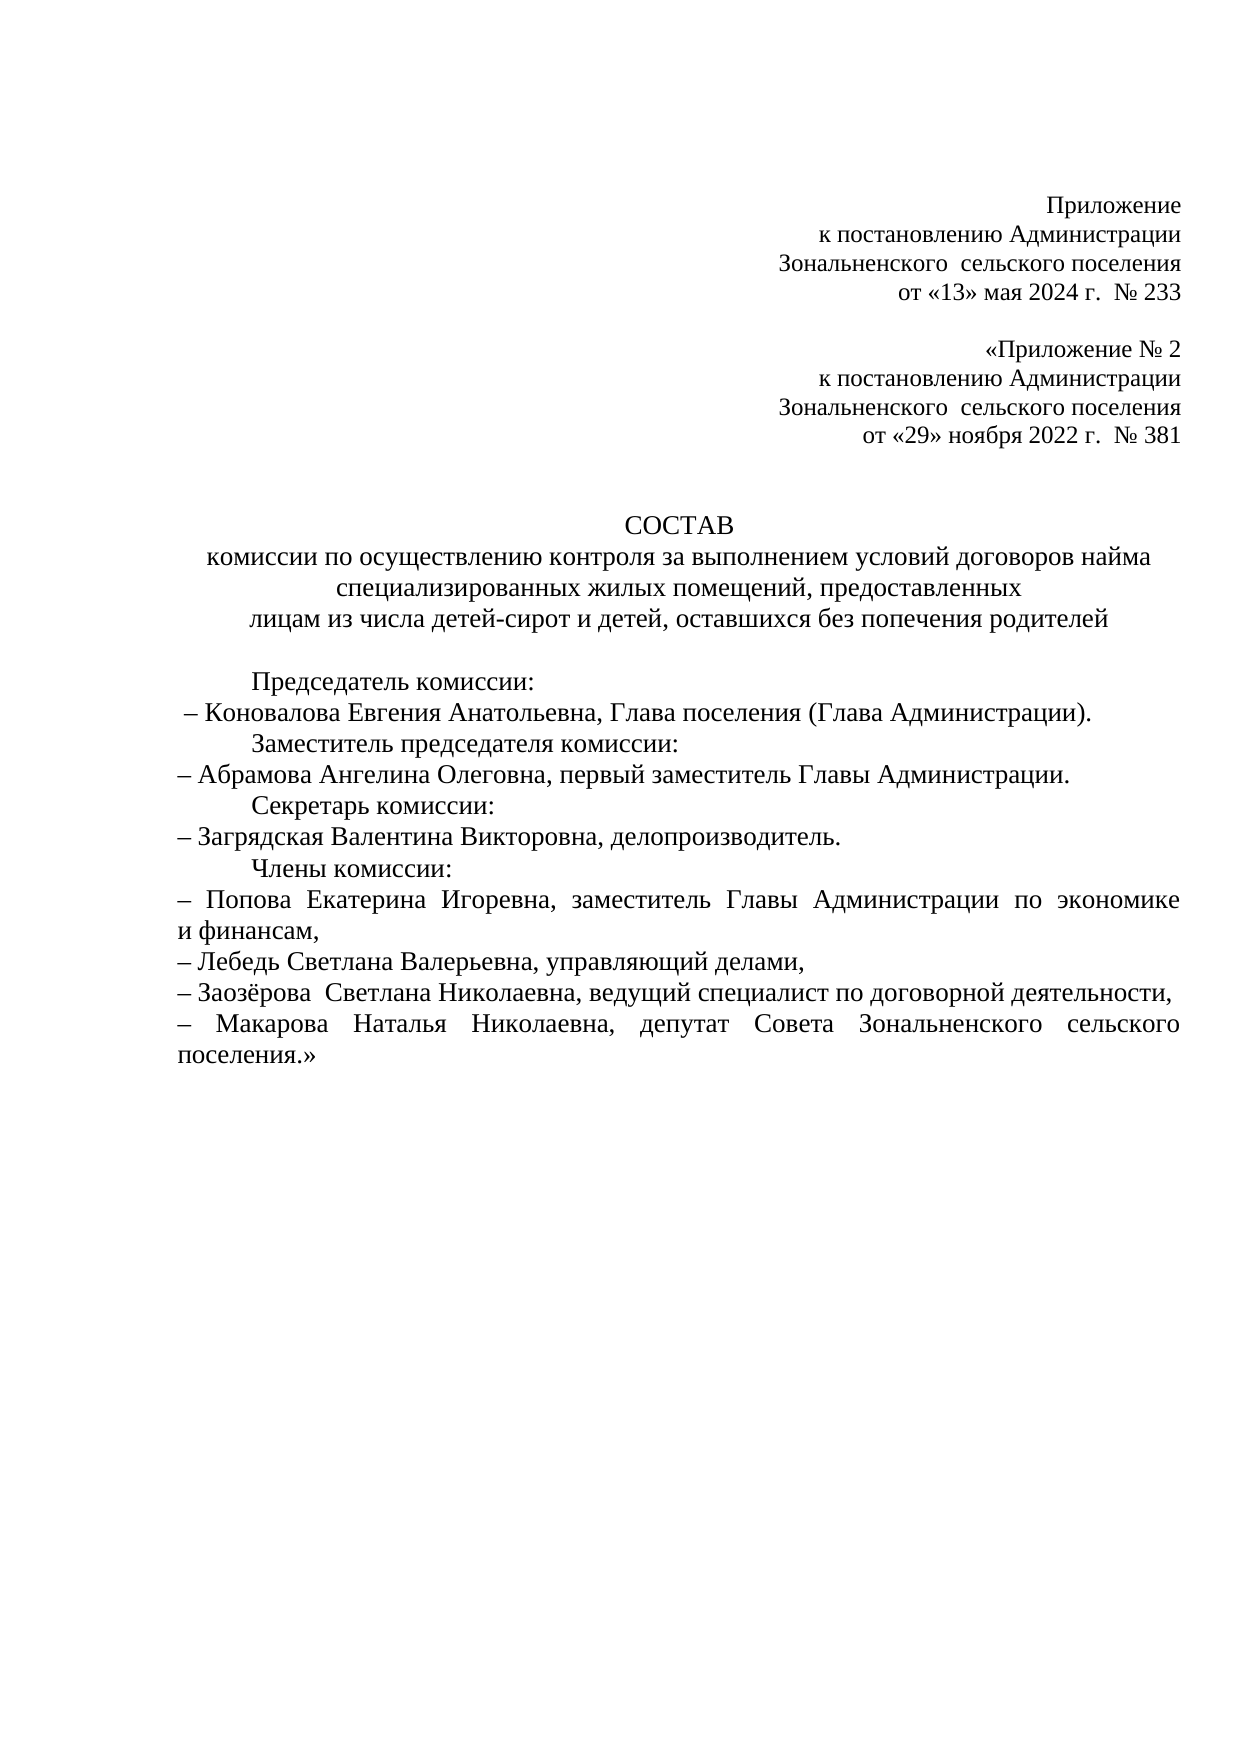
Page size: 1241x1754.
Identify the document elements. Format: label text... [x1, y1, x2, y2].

text СОСТАВ [177, 509, 1181, 540]
text – Коновалова Евгения Анатольевна, Глава поселения (Глава Администрации). [177, 696, 1181, 727]
text Заместитель председателя комиссии: [177, 727, 1181, 758]
title Приложение [177, 190, 1181, 219]
text комиссии по осуществлению контроля за выполнением условий договоров найма специализированных жилых помещений, предоставленных лицам из числа детей-сирот и детей, оставшихся без попечения родителей [177, 540, 1181, 634]
text – Абрамова Ангелина Олеговна, первый заместитель Главы Администрации. [177, 758, 1181, 789]
text Секретарь комиссии: [177, 789, 1181, 821]
text – Макарова Наталья Николаевна, депутат Совета Зональненского сельского поселения.» [177, 1007, 1181, 1070]
text – Заозёрова Светлана Николаевна, ведущий специалист по договорной деятельности, [177, 976, 1181, 1007]
text от «13» мая 2024 г. № 233 [177, 277, 1181, 305]
text – Попова Екатерина Игоревна, заместитель Главы Администрации по экономике и финансам, [177, 883, 1181, 945]
text от «29» ноября 2022 г. № 381 [177, 420, 1181, 449]
title «Приложение № 2 [177, 334, 1181, 363]
text Члены комиссии: [177, 852, 1181, 883]
title к постановлению Администрации [177, 219, 1181, 248]
text Зональненского сельского поселения [177, 392, 1181, 420]
title к постановлению Администрации [177, 363, 1181, 392]
text Председатель комиссии: [177, 665, 1181, 696]
text Зональненского сельского поселения [177, 248, 1181, 277]
text – Загрядская Валентина Викторовна, делопроизводитель. [177, 821, 1181, 852]
text – Лебедь Светлана Валерьевна, управляющий делами, [177, 945, 1181, 976]
